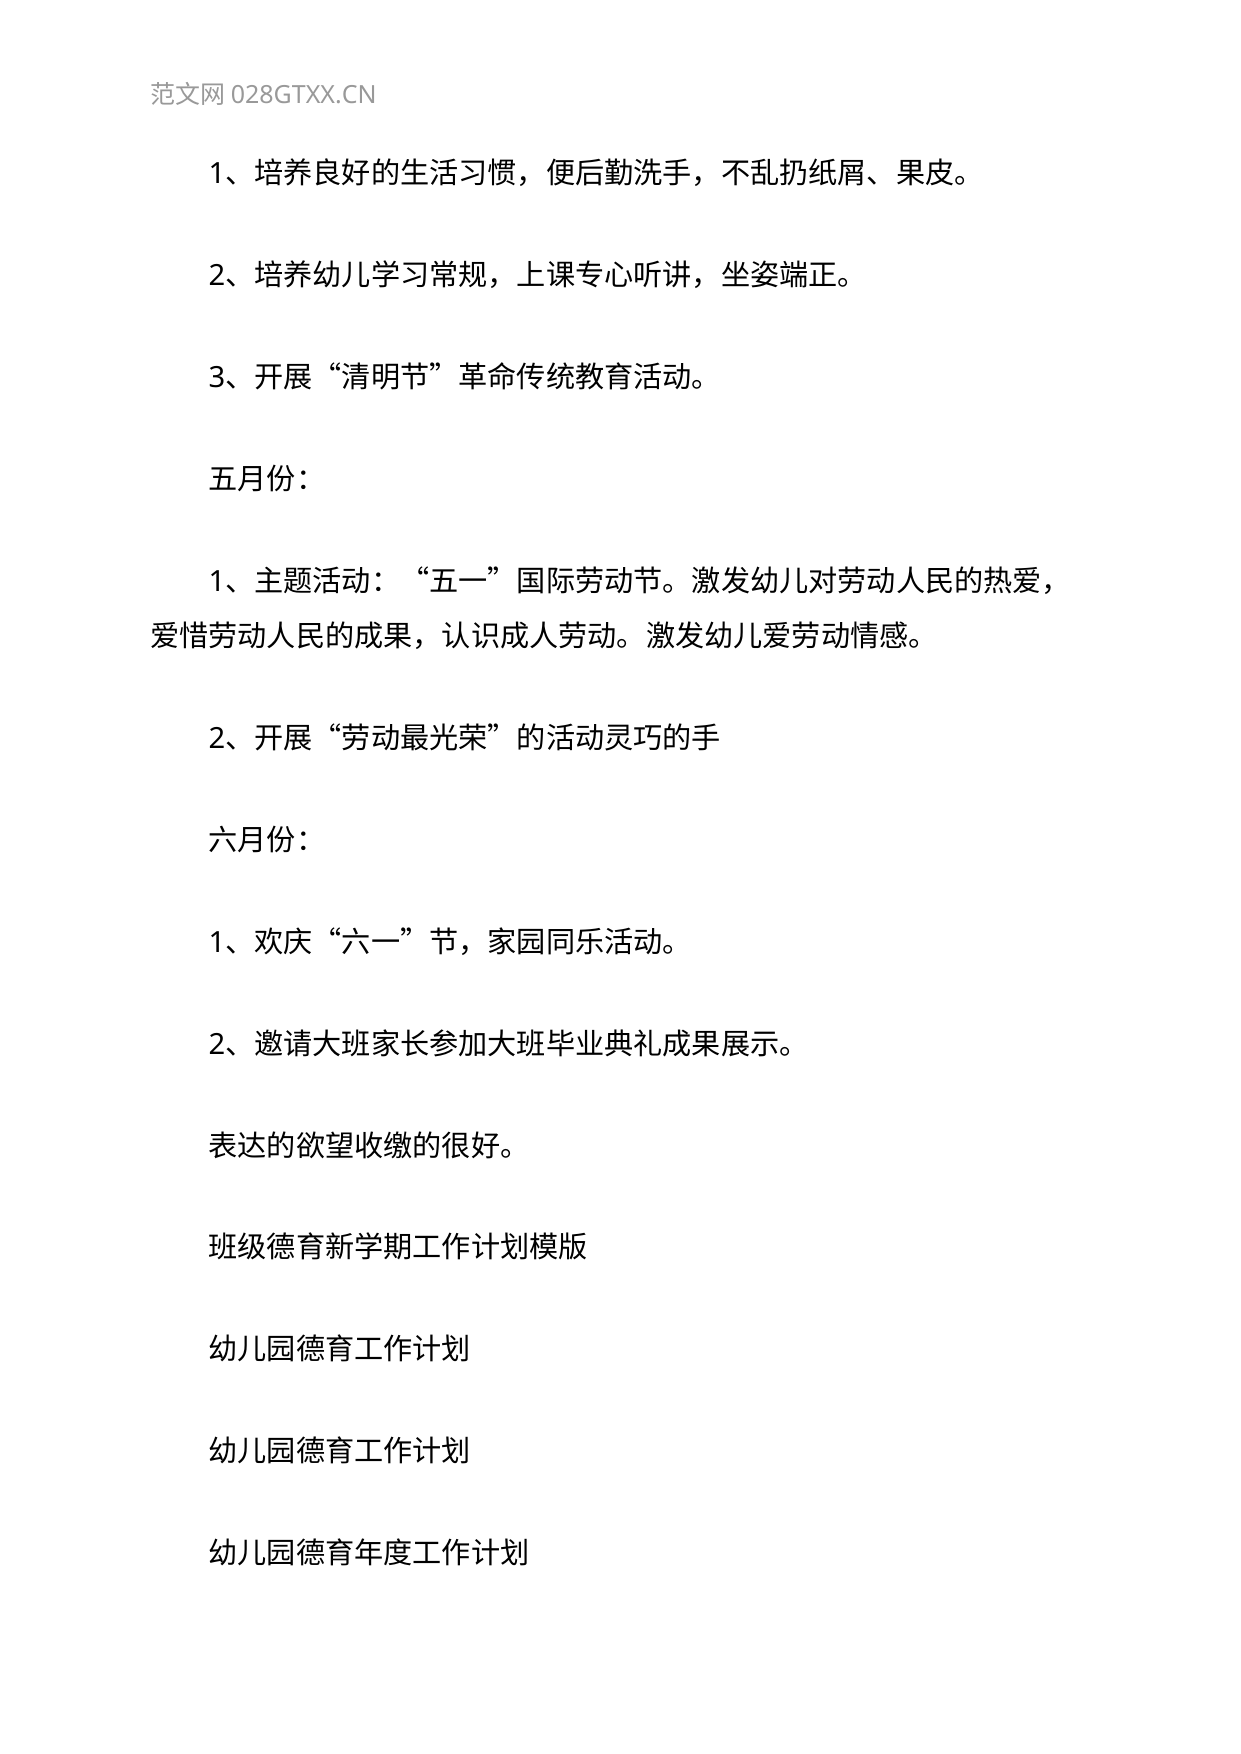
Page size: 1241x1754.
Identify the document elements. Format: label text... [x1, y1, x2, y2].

text 2、开展“劳动最光荣”的活动灵巧的手 [150, 714, 1090, 757]
text 3、开展“清明节”革命传统教育活动。 [150, 354, 1090, 396]
text 幼儿园德育工作计划 [150, 1427, 1090, 1470]
text 2、培养幼儿学习常规，上课专心听讲，坐姿端正。 [150, 252, 1090, 294]
text 幼儿园德育工作计划 [150, 1326, 1090, 1368]
text 2、邀请大班家长参加大班毕业典礼成果展示。 [150, 1020, 1090, 1063]
text 1、欢庆“六一”节，家园同乐活动。 [150, 918, 1090, 961]
text 班级德育新学期工作计划模版 [150, 1224, 1090, 1266]
text 六月份： [150, 816, 1090, 859]
text 1、主题活动：“五一”国际劳动节。激发幼儿对劳动人民的热爱，爱惜劳动人民的成果，认识成人劳动。激发幼儿爱劳动情感。 [150, 558, 1090, 655]
text 五月份： [150, 456, 1090, 498]
text 1、培养良好的生活习惯，便后勤洗手，不乱扔纸屑、果皮。 [150, 150, 1090, 192]
text 表达的欲望收缴的很好。 [150, 1122, 1090, 1164]
text 幼儿园德育年度工作计划 [150, 1529, 1090, 1572]
